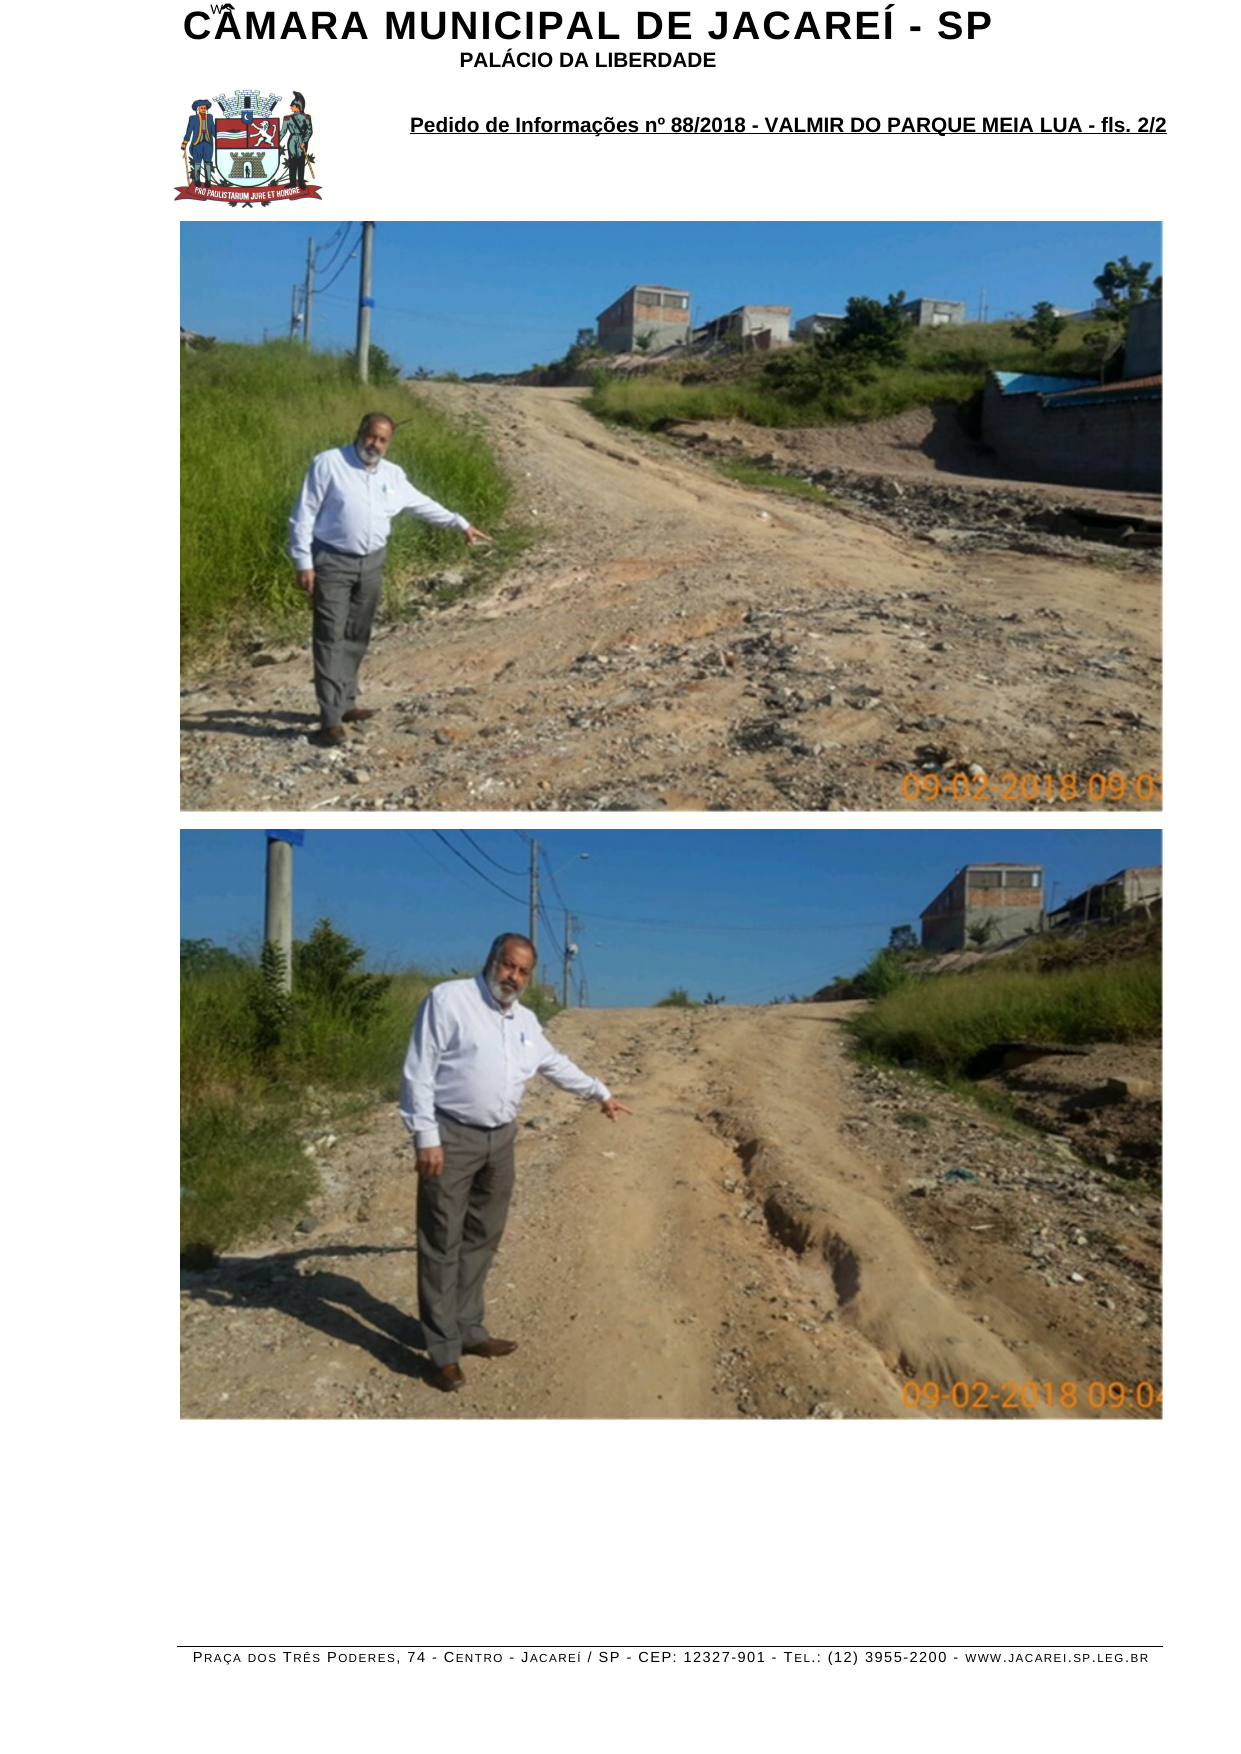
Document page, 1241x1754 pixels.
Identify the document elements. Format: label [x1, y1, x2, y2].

picture [173, 89, 323, 208]
picture [180, 221, 1164, 813]
picture [180, 829, 1164, 1421]
